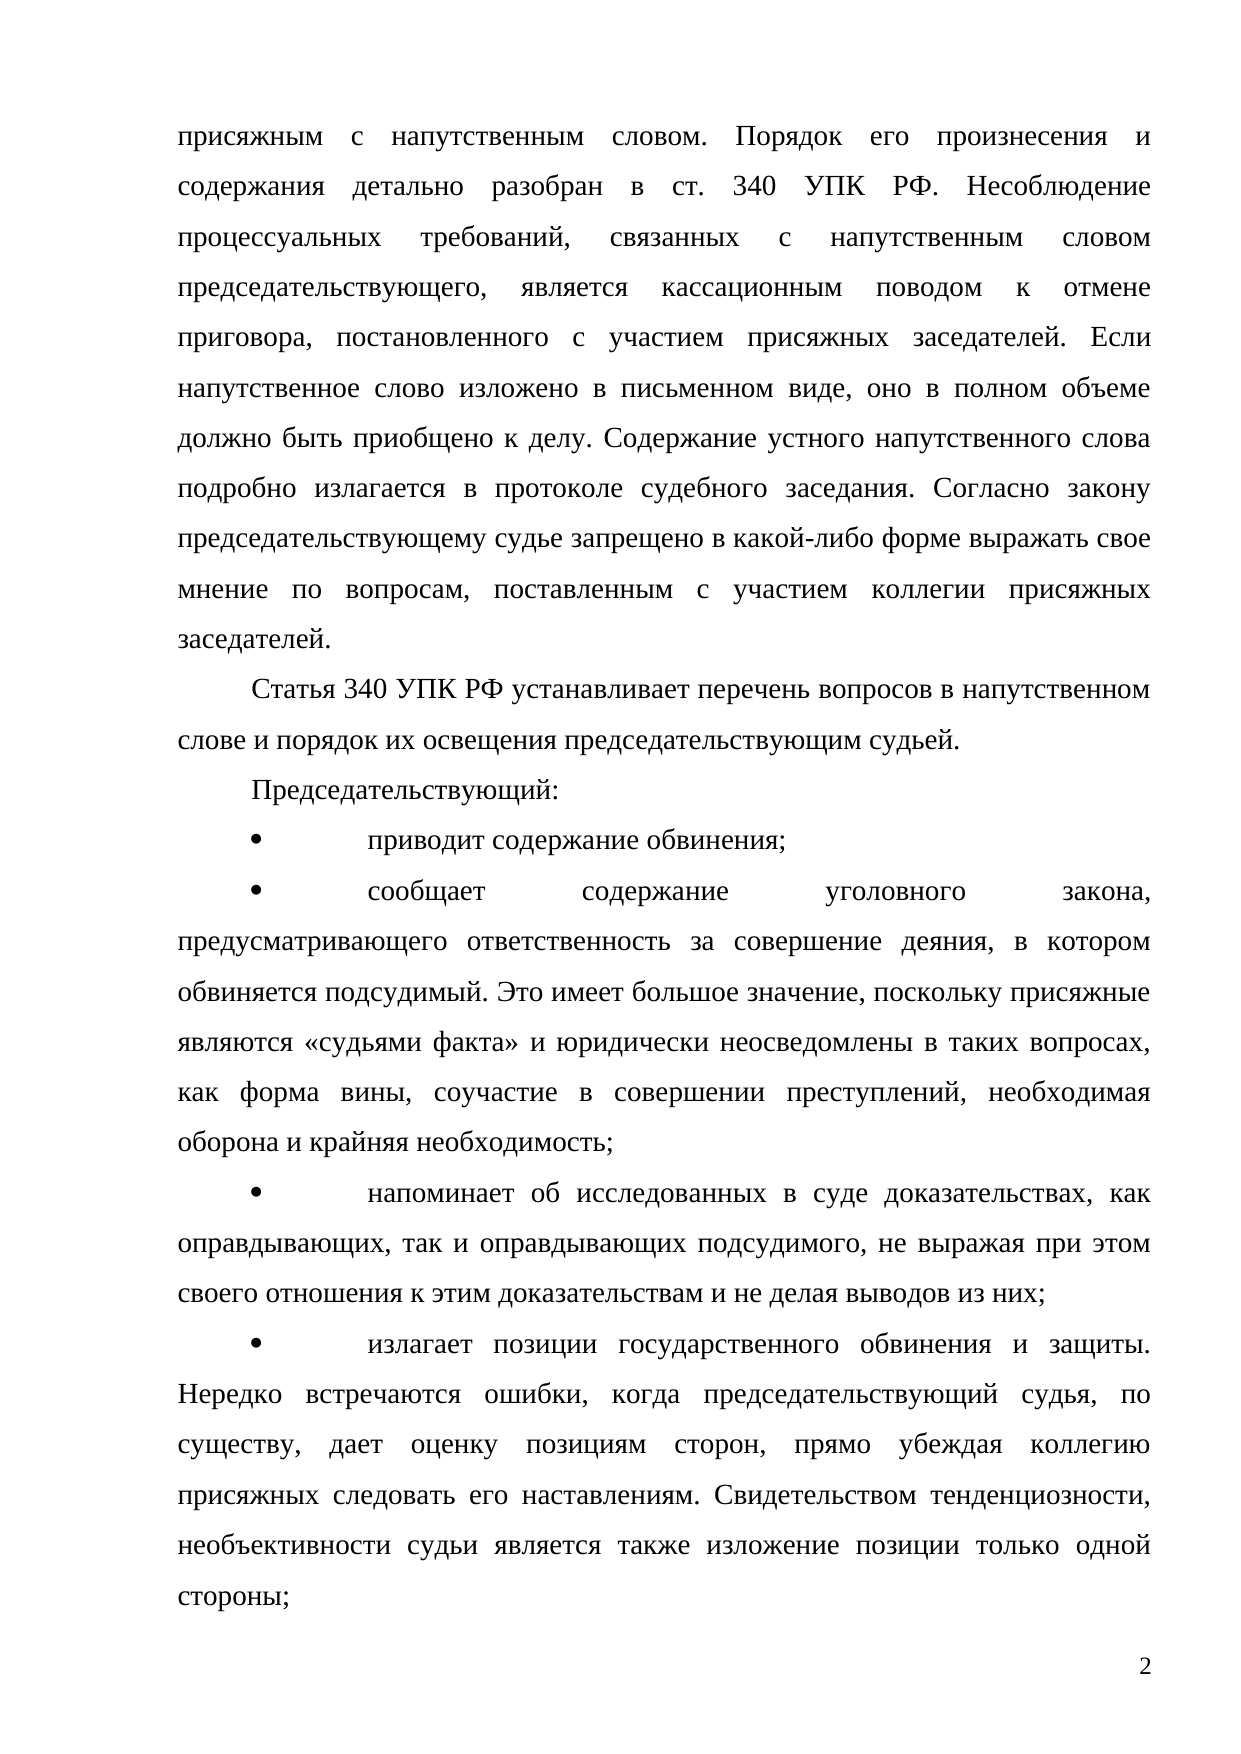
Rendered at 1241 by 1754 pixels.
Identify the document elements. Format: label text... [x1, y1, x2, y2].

text Председательствующий: [177, 772, 1152, 806]
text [177, 118, 1152, 655]
list излагает позиции государственного обвинения и защиты. Нередко встречаются ошибки, когда председательствующий судья, по существу, дает оценку позициям сторон, прямо убеждая коллегию присяжных следовать его наставлениям. Свидетельством тенденциозности, необъективности судьи является также изложение позиции только одной стороны; [177, 1326, 1152, 1611]
list сообщает содержание уголовного закона, предусматривающего ответственность за совершение деяния, в котором обвиняется подсудимый. Это имеет большое значение, поскольку присяжные являются «судьями факта» и юридически неосведомлены в таких вопросах, как форма вины, соучастие в совершении преступлений, необходимая оборона и крайняя необходимость; [177, 873, 1152, 1158]
list приводит содержание обвинения; [177, 822, 1152, 856]
list напоминает об исследованных в суде доказательствах, как оправдывающих, так и оправдывающих подсудимого, не выражая при этом своего отношения к этим доказательствам и не делая выводов из них; [177, 1175, 1152, 1309]
text Статья 340 УПК РФ устанавливает перечень вопросов в напутственном слове и порядок их освещения председательствующим судьей. [177, 672, 1152, 755]
